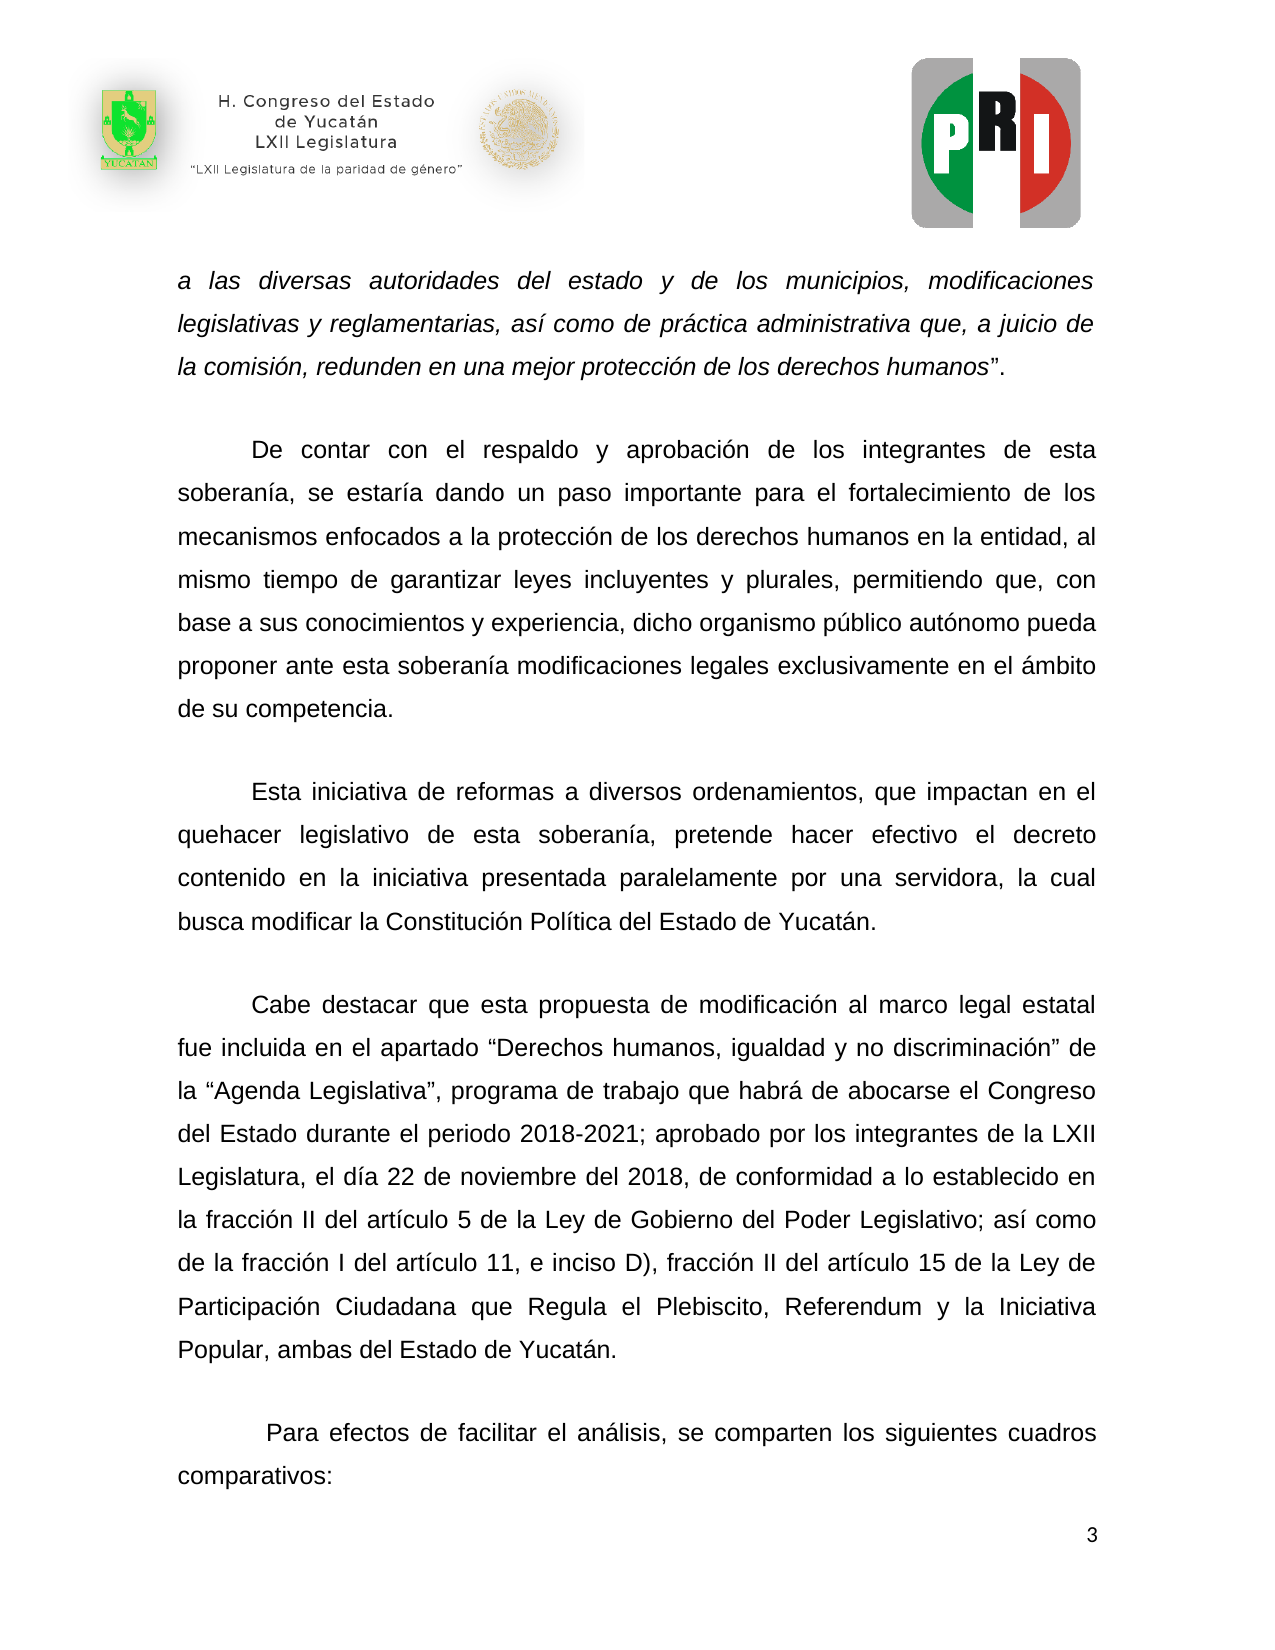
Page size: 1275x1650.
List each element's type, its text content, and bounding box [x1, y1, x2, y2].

picture [68, 58, 585, 212]
picture [911, 58, 1081, 228]
text De contar con el respaldo y aprobación de los integrantes de esta soberanía, se estaría dando un paso importante para el fortalecimiento de los mecanismos enfocados a la protección de los derechos humanos en la entidad, al mismo tiempo de garantizar leyes incluyentes y plurales, permitiendo que, con base a sus conocimientos y experiencia, dicho organismo público autónomo pueda proponer ante esta soberanía modificaciones legales exclusivamente en el ámbito de su competencia. [177, 435, 1098, 723]
text Esta iniciativa de reformas a diversos ordenamientos, que impactan en el quehacer legislativo de esta soberanía, pretende hacer efectivo el decreto contenido en la iniciativa presentada paralelamente por una servidora, la cual busca modificar la Constitución Política del Estado de Yucatán. [177, 777, 1098, 935]
text Cabe destacar que esta propuesta de modificación al marco legal estatal fue incluida en el apartado “Derechos humanos, igualdad y no discriminación” de la “Agenda Legislativa”, programa de trabajo que habrá de abocarse el Congreso del Estado durante el periodo 2018-2021; aprobado por los integrantes de la LXII Legislatura, el día 22 de noviembre del 2018, de conformidad a lo establecido en la fracción II del artículo 5 de la Ley de Gobierno del Poder Legislativo; así como de la fracción I del artículo 11, e inciso D), fracción II del artículo 15 de la Ley de Participación Ciudadana que Regula el Plebiscito, Referendum y la Iniciativa Popular, ambas del Estado de Yucatán. [177, 989, 1098, 1363]
text Para efectos de facilitar el análisis, se comparten los siguientes cuadros comparativos: [177, 1418, 1098, 1489]
